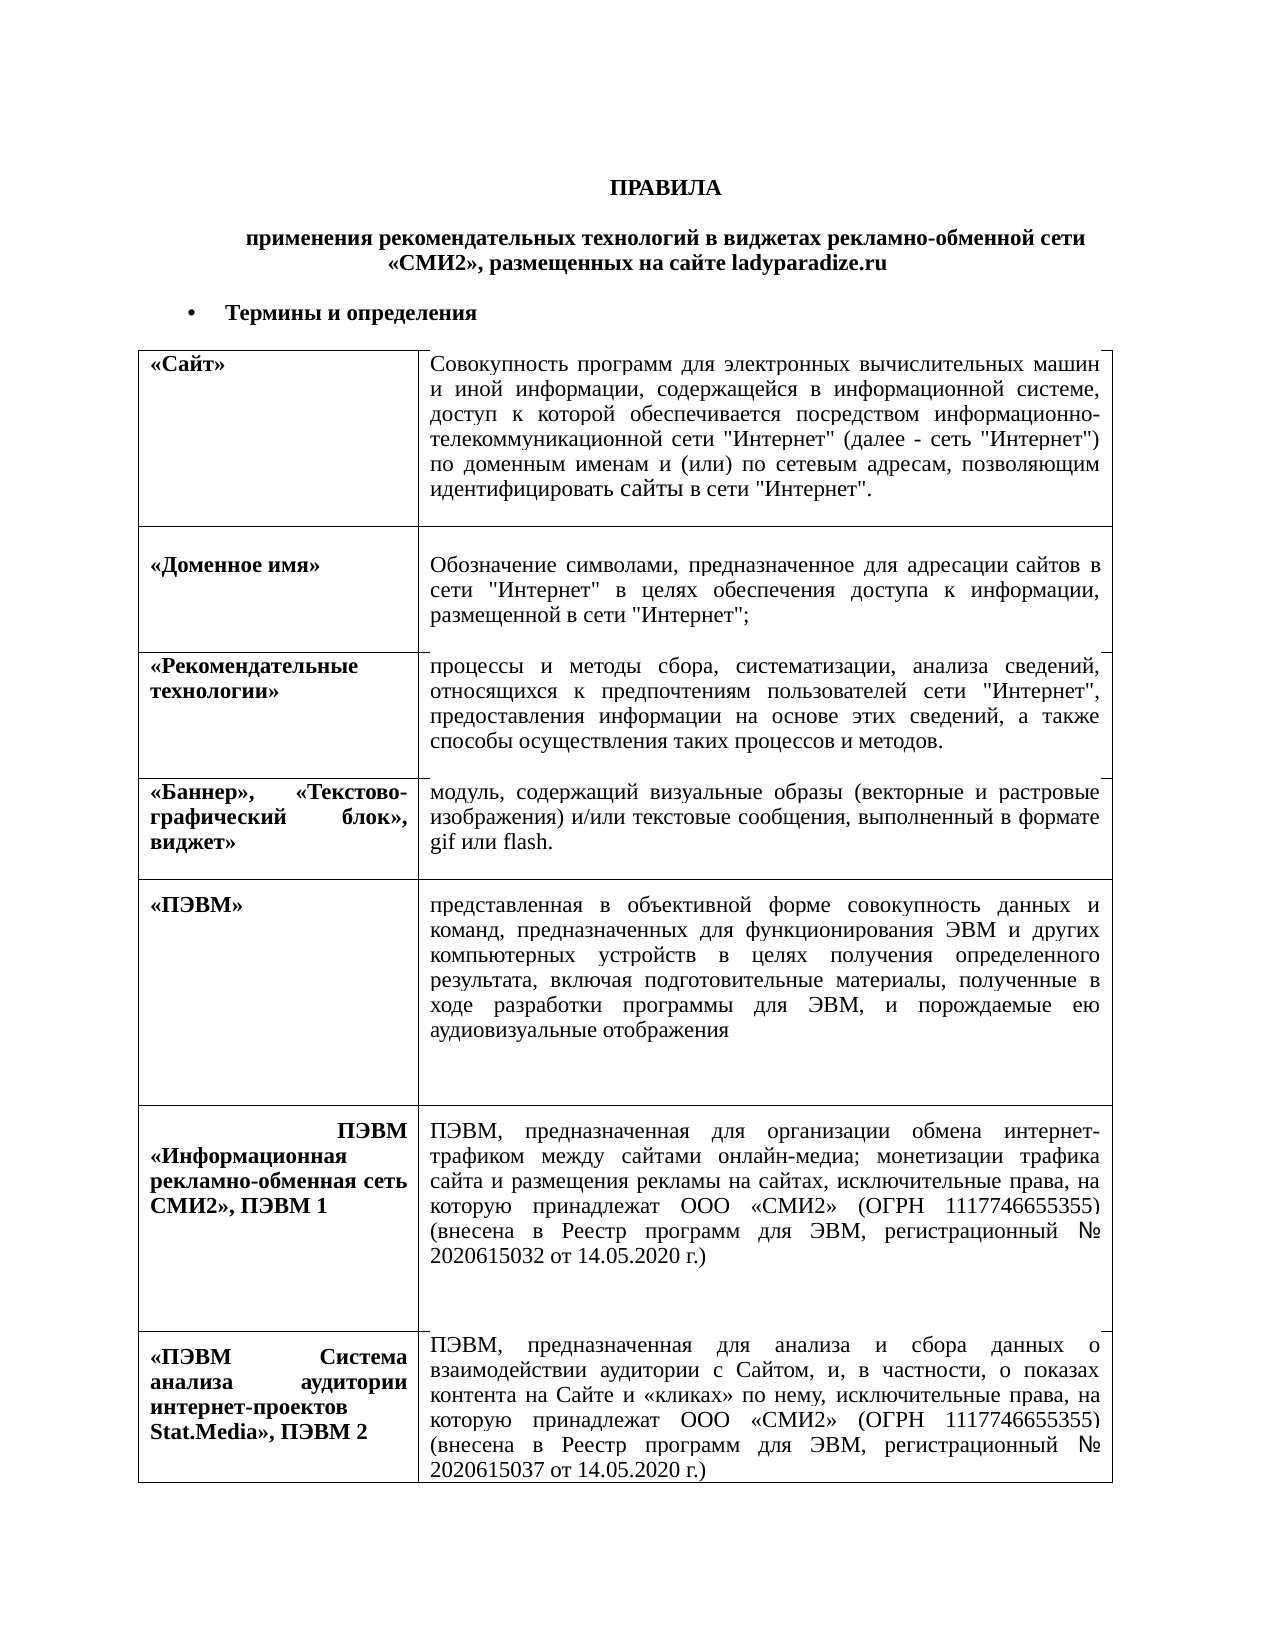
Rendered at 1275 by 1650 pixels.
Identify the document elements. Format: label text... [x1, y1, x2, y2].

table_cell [419, 1332, 1112, 1482]
text ПРАВИЛА [150, 175, 1125, 200]
table_header «Сайт» [139, 351, 418, 526]
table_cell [139, 1332, 418, 1482]
table_cell ПЭВМ «Информационная рекламно-обменная сеть СМИ2», ПЭВМ 1 [139, 1106, 418, 1331]
list Термины и определения [187, 300, 1125, 325]
table_cell ПЭВМ, предназначенная для организации обмена интернет-трафиком между сайтами онлайн-медиа; монетизации трафика сайта и размещения рекламы на сайтах, исключительные права, на которую принадлежат ООО «СМИ2» (ОГРН 1117746655355) (внесена в Реестр программ для ЭВМ, регистрационный № 2020615032 от 14.05.2020 г.) [419, 1106, 1112, 1331]
table_cell представленная в объективной форме совокупность данных и команд, предназначенных для функционирования ЭВМ и других компьютерных устройств в целях получения определенного результата, включая подготовительные материалы, полученные в ходе разработки программы для ЭВМ, и порождаемые ею аудиовизуальные отображения [419, 880, 1112, 1105]
table_cell «Доменное имя» [139, 527, 418, 652]
table_cell процессы и методы сбора, систематизации, анализа сведений, относящихся к предпочтениям пользователей сети "Интернет", предоставления информации на основе этих сведений, а также способы осуществления таких процессов и методов. [419, 653, 1112, 778]
text применения рекомендательных технологий в виджетах рекламно-обменной сети «СМИ2», размещенных на сайте ladyparadize.ru [150, 225, 1125, 275]
table_cell «ПЭВМ» [139, 880, 418, 1105]
table_cell модуль, содержащий визуальные образы (векторные и растровые изображения) и/или текстовые сообщения, выполненный в формате gif или flash. [419, 779, 1112, 879]
table_header Совокупность программ для электронных вычислительных машин и иной информации, содержащейся в информационной системе, доступ к которой обеспечивается посредством информационно-телекоммуникационной сети "Интернет" (далее - сеть "Интернет") по доменным именам и (или) по сетевым адресам, позволяющим идентифицировать сайты в сети "Интернет". [419, 351, 1112, 526]
table_cell «Рекомендательные технологии» [139, 653, 418, 778]
table_cell Обозначение символами, предназначенное для адресации сайтов в сети "Интернет" в целях обеспечения доступа к информации, размещенной в сети "Интернет"; [419, 527, 1112, 652]
table_cell «Баннер», «Текстово-графический блок», виджет» [139, 779, 418, 879]
